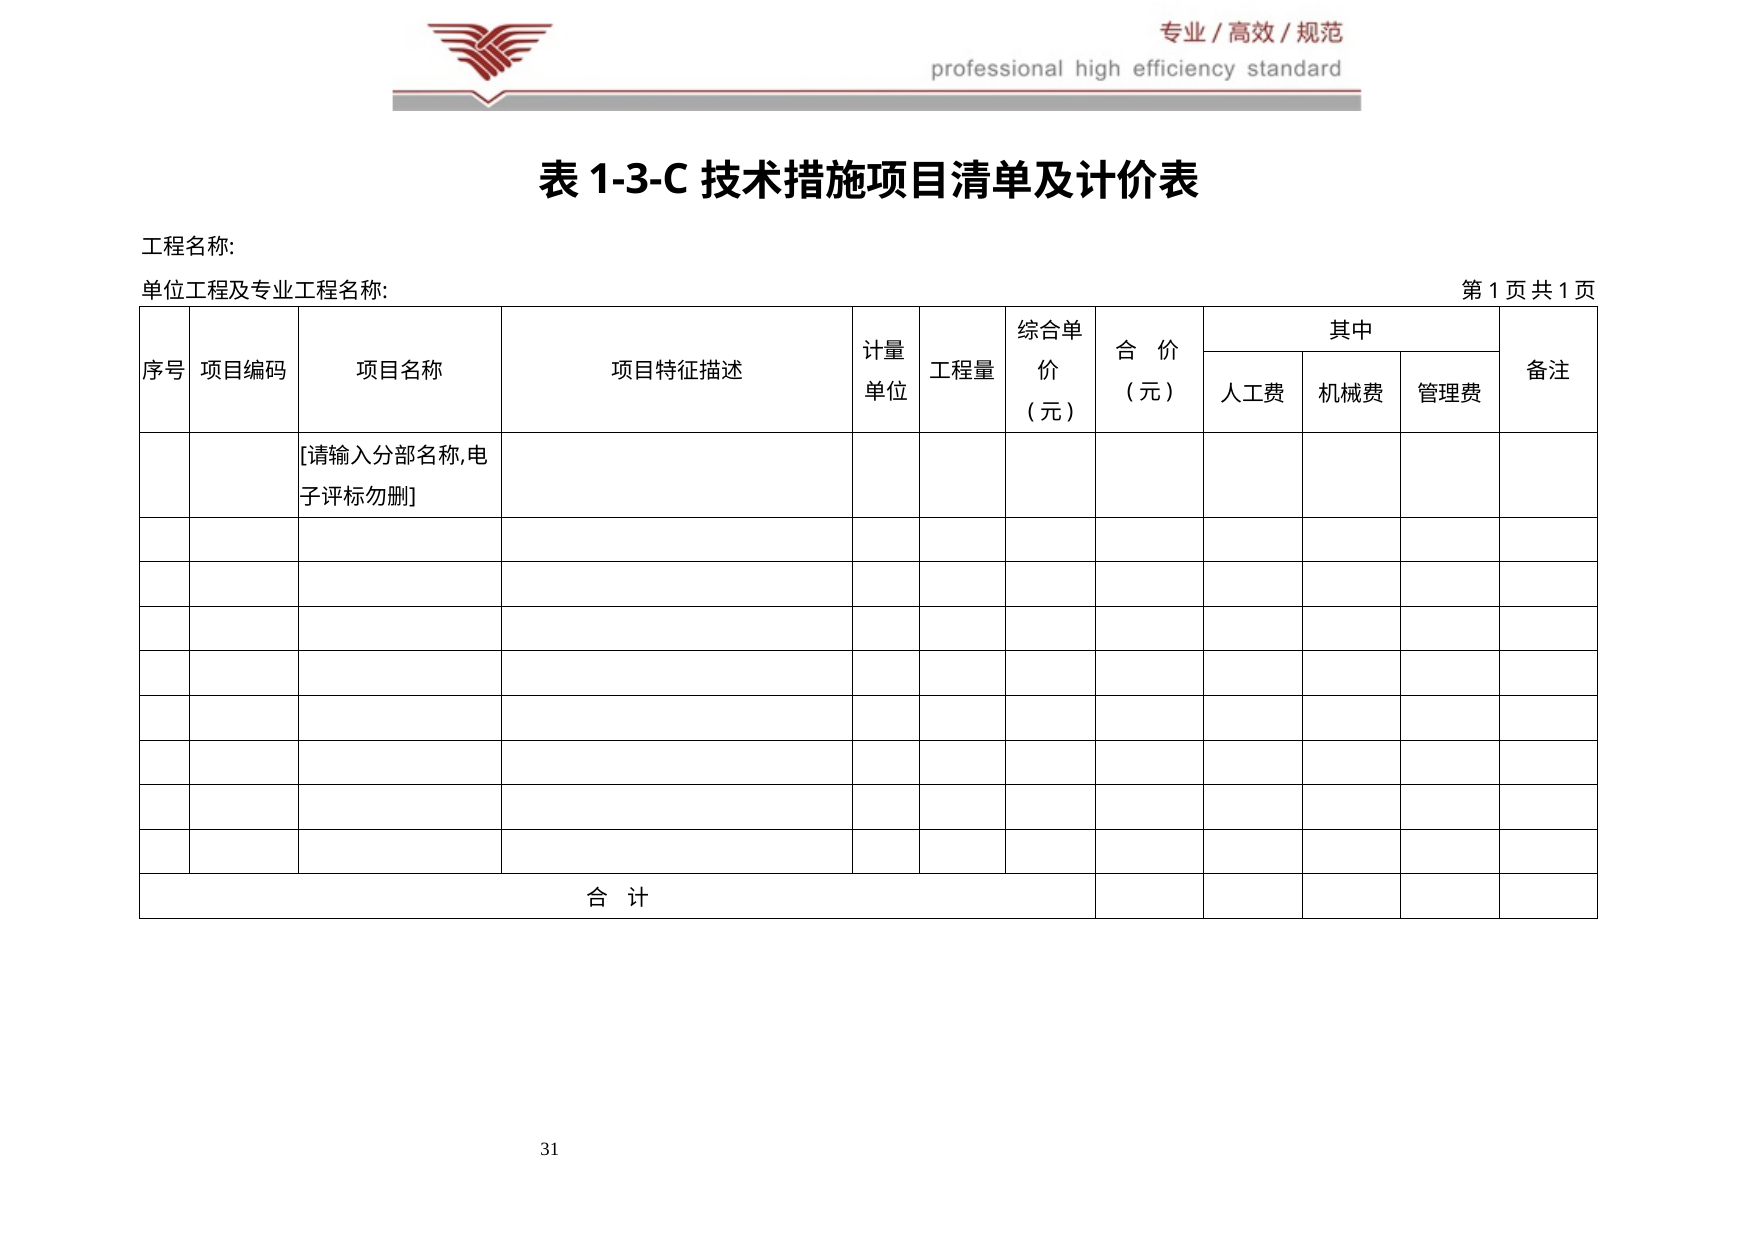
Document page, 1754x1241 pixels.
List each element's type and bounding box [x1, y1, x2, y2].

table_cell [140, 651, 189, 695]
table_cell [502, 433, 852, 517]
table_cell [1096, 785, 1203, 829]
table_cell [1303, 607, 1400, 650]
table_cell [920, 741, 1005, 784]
picture [392, 0, 1362, 111]
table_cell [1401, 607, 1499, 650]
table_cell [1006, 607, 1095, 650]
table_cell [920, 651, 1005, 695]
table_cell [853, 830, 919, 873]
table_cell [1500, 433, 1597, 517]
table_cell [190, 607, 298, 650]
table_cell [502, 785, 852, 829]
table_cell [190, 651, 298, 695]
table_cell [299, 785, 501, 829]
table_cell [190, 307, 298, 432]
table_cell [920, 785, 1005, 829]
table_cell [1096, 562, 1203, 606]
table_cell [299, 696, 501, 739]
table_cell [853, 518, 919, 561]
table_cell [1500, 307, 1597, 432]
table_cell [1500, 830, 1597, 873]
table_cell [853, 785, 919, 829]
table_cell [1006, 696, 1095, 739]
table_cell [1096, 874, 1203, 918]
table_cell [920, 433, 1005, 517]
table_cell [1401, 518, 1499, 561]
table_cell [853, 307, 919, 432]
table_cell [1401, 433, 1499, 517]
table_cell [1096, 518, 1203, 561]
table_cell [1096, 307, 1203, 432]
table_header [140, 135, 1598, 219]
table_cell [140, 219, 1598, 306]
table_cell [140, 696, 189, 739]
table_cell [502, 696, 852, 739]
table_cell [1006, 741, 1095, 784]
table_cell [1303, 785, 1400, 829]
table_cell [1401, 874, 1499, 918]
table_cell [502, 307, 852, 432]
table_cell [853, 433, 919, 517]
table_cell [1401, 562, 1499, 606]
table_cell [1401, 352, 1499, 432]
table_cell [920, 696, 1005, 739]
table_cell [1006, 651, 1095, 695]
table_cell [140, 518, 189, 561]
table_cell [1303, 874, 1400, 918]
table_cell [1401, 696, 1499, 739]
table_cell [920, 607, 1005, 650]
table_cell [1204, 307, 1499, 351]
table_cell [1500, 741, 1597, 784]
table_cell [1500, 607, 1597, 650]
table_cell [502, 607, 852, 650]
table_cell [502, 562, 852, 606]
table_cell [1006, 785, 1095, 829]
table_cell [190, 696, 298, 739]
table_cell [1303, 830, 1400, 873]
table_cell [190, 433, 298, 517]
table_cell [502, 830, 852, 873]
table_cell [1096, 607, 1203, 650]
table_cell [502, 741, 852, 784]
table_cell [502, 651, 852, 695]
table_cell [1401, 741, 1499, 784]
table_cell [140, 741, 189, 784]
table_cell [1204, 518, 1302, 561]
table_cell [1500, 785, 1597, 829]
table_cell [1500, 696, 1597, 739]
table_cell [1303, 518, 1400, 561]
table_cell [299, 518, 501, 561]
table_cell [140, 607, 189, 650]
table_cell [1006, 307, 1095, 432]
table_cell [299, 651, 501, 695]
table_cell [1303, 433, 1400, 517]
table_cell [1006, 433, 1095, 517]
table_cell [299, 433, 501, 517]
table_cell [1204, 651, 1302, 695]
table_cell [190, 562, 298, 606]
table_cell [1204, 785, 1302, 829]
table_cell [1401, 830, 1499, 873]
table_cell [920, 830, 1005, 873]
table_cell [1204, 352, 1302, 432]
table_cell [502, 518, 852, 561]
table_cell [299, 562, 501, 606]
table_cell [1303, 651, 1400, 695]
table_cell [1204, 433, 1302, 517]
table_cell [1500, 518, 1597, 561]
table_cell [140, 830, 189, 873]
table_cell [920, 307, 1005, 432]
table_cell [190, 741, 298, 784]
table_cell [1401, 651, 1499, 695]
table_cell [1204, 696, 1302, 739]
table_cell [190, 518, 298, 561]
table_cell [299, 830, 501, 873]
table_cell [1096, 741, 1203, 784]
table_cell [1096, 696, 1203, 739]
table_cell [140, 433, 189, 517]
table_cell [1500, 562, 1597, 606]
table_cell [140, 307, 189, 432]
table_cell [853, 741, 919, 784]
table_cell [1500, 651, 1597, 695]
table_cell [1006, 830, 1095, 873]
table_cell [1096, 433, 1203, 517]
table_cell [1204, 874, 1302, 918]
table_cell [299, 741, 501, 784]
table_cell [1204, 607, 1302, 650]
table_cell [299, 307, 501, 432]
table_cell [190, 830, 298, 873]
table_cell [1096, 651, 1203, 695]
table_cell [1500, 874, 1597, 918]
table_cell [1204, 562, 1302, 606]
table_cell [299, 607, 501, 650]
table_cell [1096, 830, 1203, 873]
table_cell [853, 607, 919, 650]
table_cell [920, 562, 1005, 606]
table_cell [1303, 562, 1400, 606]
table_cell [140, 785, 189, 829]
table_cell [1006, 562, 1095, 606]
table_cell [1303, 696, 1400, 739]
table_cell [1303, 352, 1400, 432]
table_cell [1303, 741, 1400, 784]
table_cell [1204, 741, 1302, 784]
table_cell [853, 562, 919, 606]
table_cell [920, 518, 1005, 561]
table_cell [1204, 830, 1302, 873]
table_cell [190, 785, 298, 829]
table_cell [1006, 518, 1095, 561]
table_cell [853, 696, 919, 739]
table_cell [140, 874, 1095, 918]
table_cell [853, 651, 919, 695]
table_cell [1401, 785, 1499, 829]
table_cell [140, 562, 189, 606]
